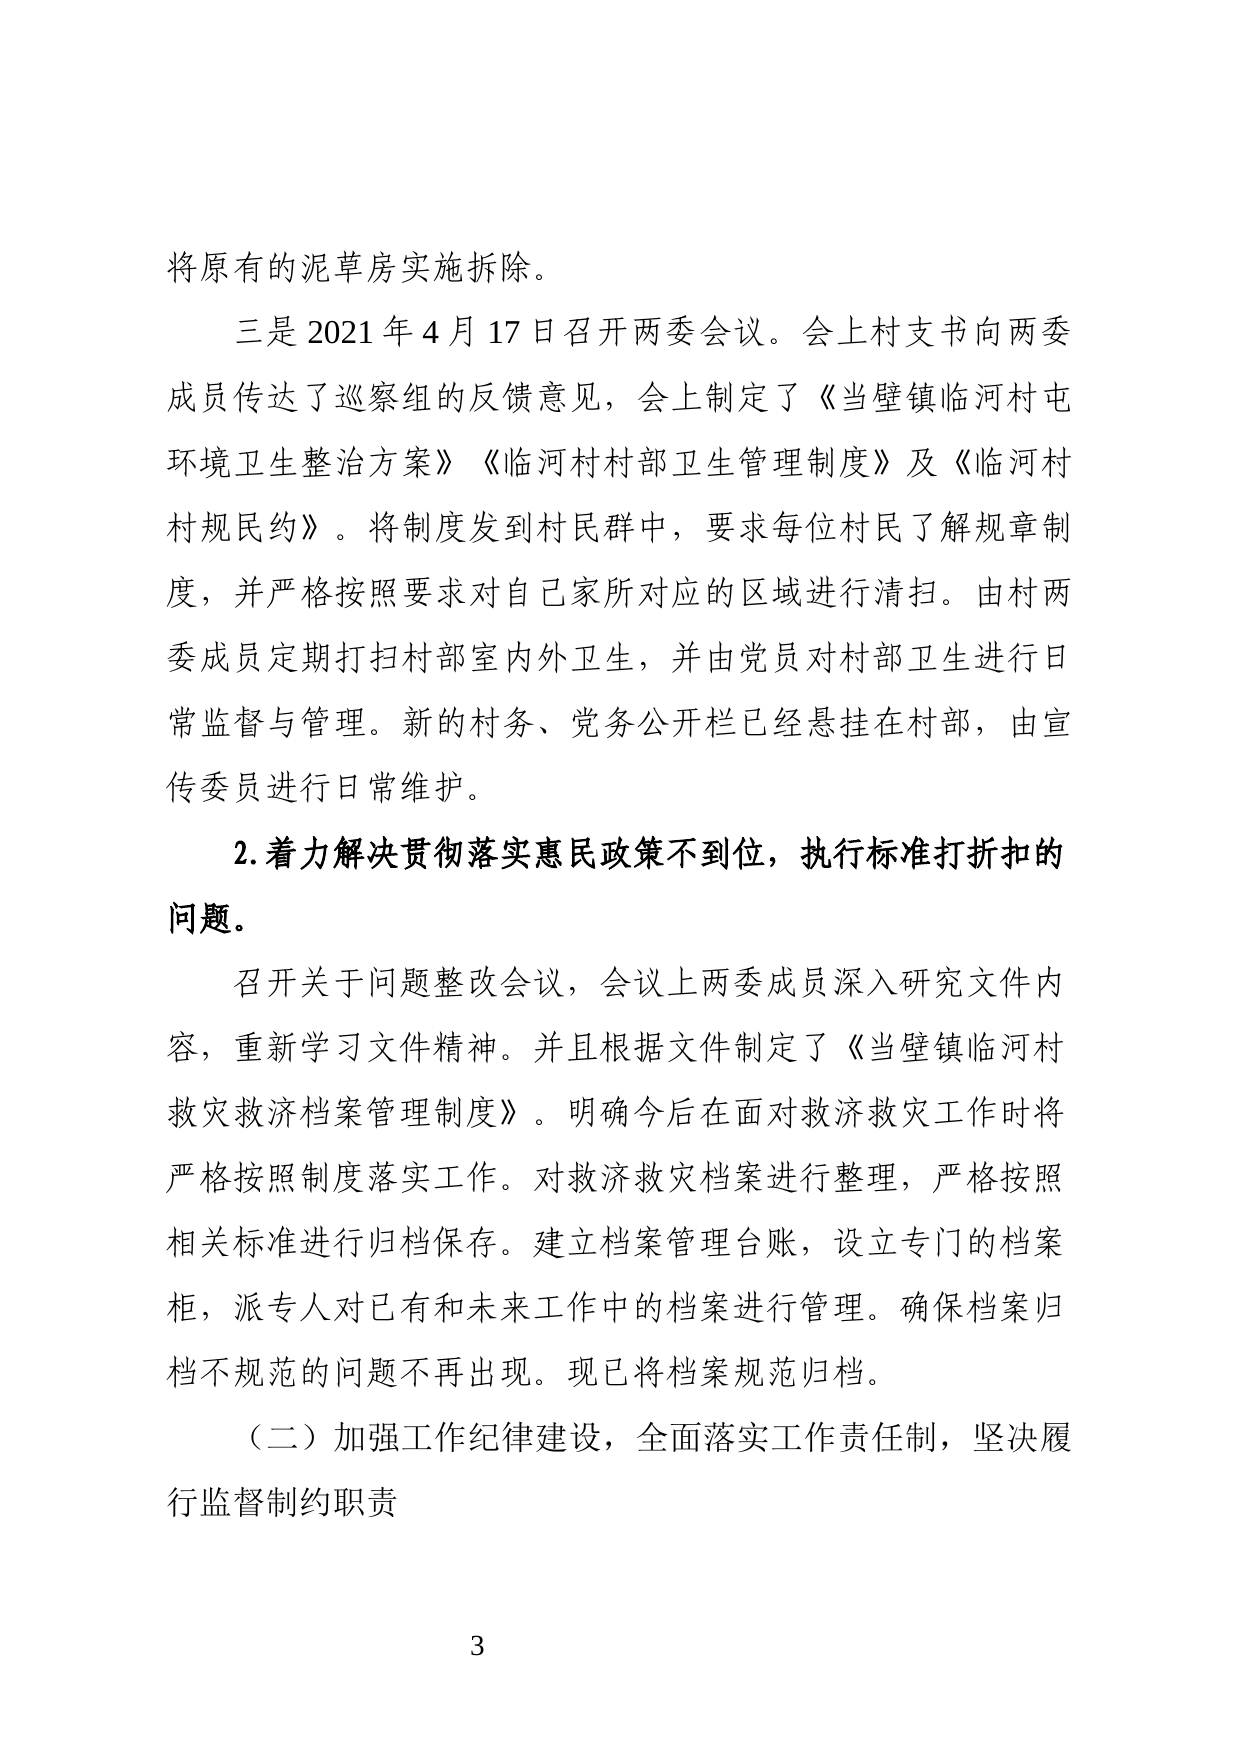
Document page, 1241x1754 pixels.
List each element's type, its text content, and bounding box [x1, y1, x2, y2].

list 2.着力解决贯彻落实惠民政策不到位，执行标准打折扣的问题。 [165, 818, 1075, 948]
list 召开关于问题整改会议，会议上两委成员深入研究文件内容，重新学习文件精神。并且根据文件制定了《当壁镇临河村救灾救济档案管理制度》。明确今后在面对救济救灾工作时将严格按照制度落实工作。对救济救灾档案进行整理，严格按照相关标准进行归档保存。建立档案管理台账，设立专门的档案柜，派专人对已有和未来工作中的档案进行管理。确保档案归档不规范的问题不再出现。现已将档案规范归档。 [165, 948, 1075, 1403]
list （二）加强工作纪律建设，全面落实工作责任制，坚决履行监督制约职责 [165, 1403, 1075, 1533]
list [165, 233, 1075, 298]
text 三是2021年4月17日召开两委会议。会上村支书向两委成员传达了巡察组的反馈意见，会上制定了《当壁镇临河村屯环境卫生整治方案》《临河村村部卫生管理制度》及《临河村村规民约》。将制度发到村民群中，要求每位村民了解规章制度，并严格按照要求对自己家所对应的区域进行清扫。由村两委成员定期打扫村部室内外卫生，并由党员对村部卫生进行日常监督与管理。新的村务、党务公开栏已经悬挂在村部，由宣传委员进行日常维护。 [165, 298, 1075, 818]
